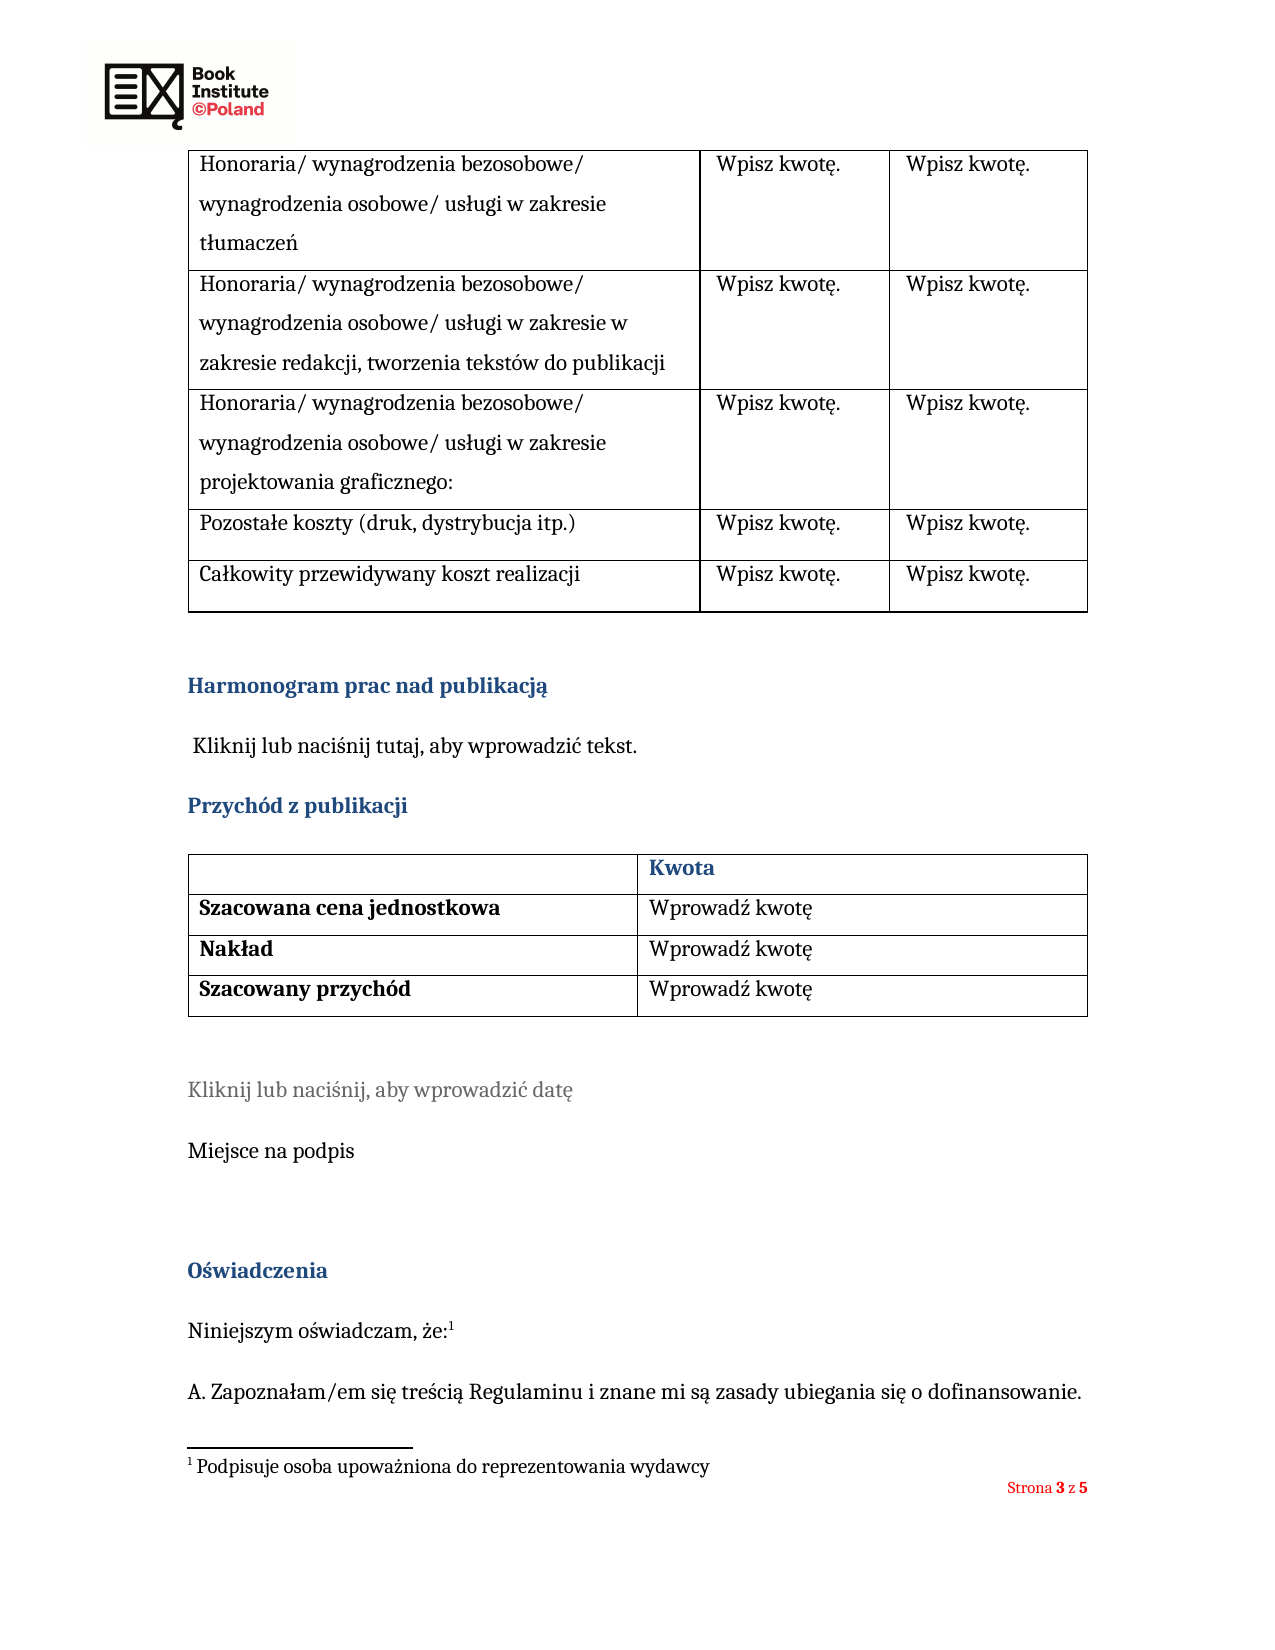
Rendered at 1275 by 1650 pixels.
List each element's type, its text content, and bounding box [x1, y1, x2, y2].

text Przychód z publikacji [187, 793, 1087, 820]
table_cell Szacowany przychód [189, 976, 637, 1016]
picture [84, 40, 297, 147]
table_header Kwota [638, 855, 1087, 894]
table_cell Całkowity przewidywany koszt realizacji [189, 561, 699, 611]
text Niniejszym oświadczam, że: [187, 1318, 1087, 1345]
table_cell Pozostałe koszty (druk, dystrybucja itp.) [189, 510, 699, 560]
table_cell Nakład [189, 936, 637, 975]
table_cell Honoraria/ wynagrodzenia bezosobowe/ wynagrodzenia osobowe/ usługi w zakresie tłumaczeń [189, 151, 699, 269]
table_header [189, 855, 637, 894]
text Oświadczenia [187, 1258, 1087, 1284]
table_cell Szacowana cena jednostkowa [189, 895, 637, 935]
table_cell Honoraria/ wynagrodzenia bezosobowe/ wynagrodzenia osobowe/ usługi w zakresie projektowania graficznego: [189, 390, 699, 508]
table_cell Honoraria/ wynagrodzenia bezosobowe/ wynagrodzenia osobowe/ usługi w zakresie w zakresie redakcji, tworzenia tekstów do publikacji [189, 271, 699, 389]
text Harmonogram prac nad publikacją [187, 673, 1087, 699]
text A. Zapoznałam/em się treścią Regulaminu i znane mi są zasady ubiegania się o dofinansowanie. [187, 1379, 1087, 1405]
